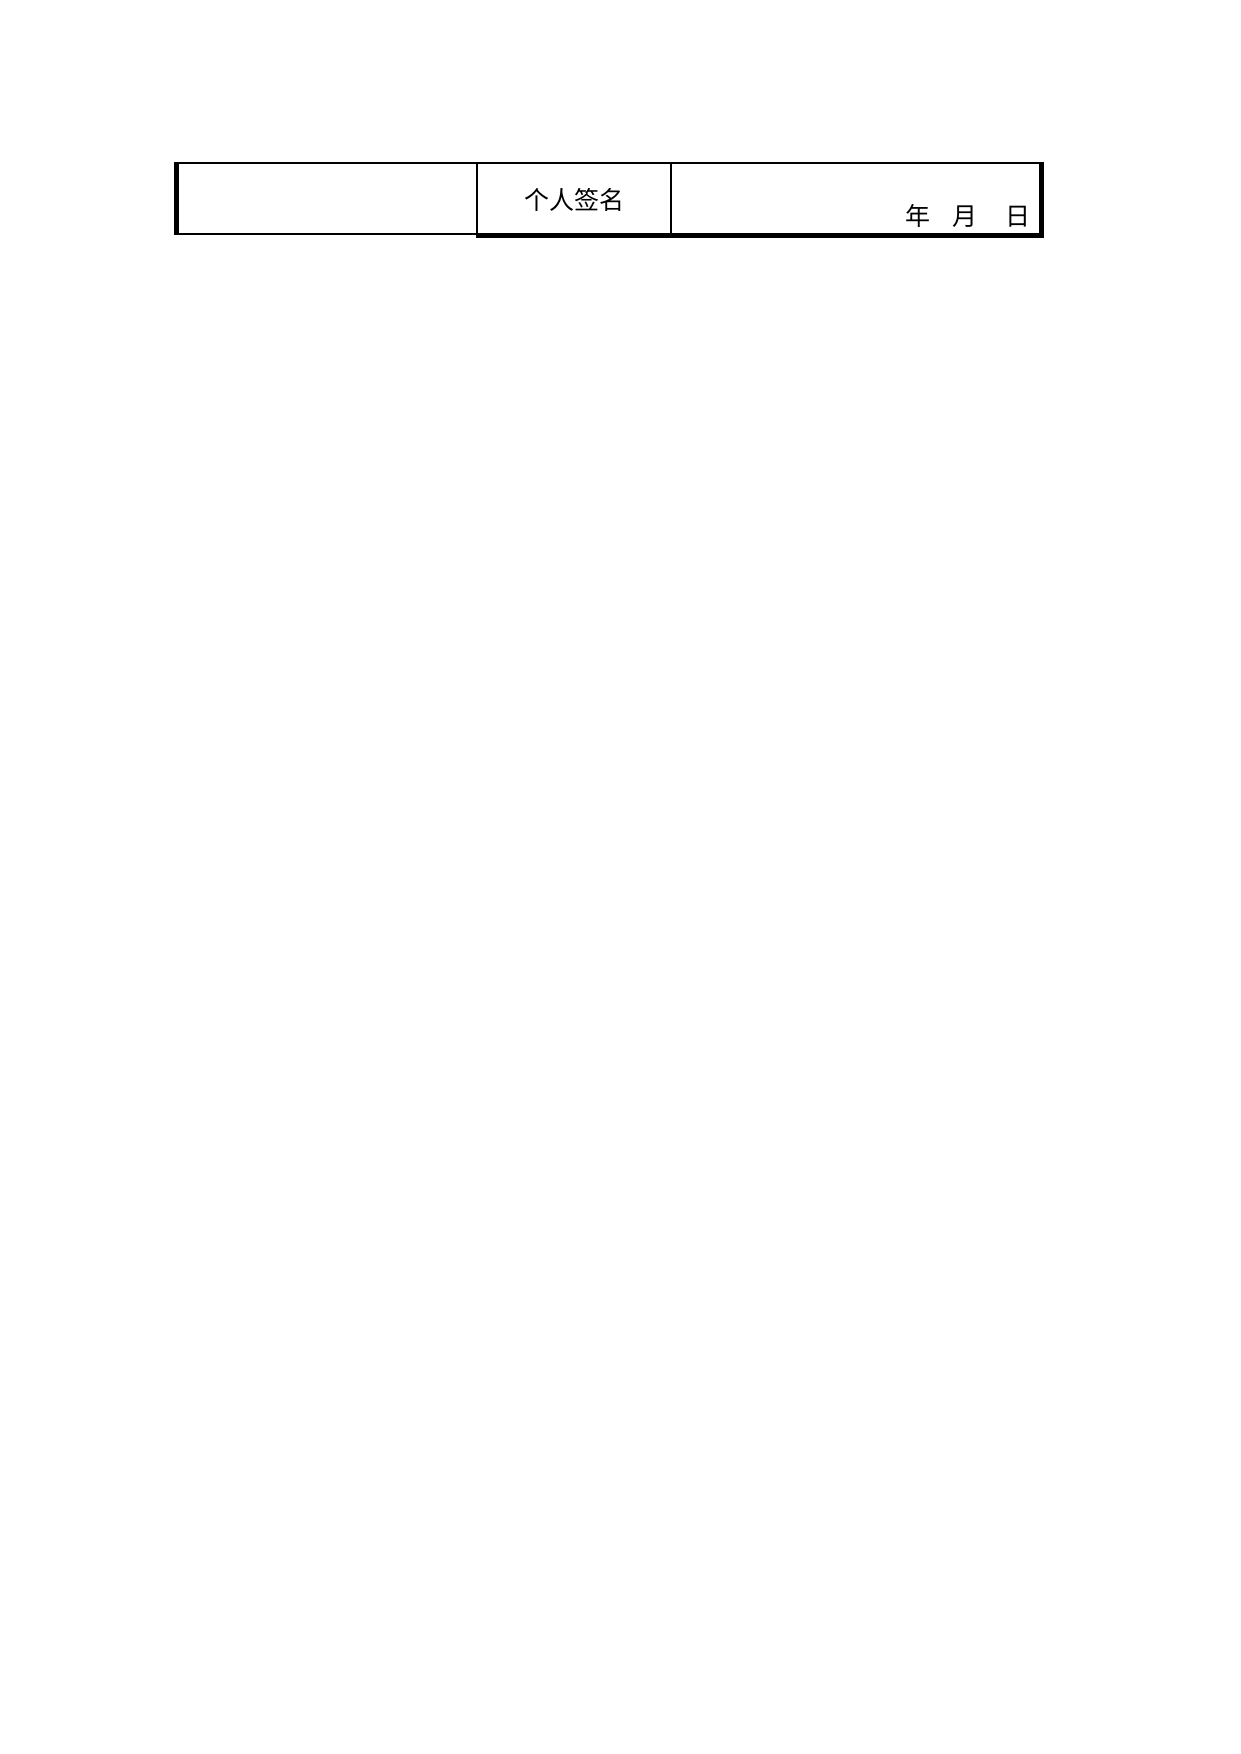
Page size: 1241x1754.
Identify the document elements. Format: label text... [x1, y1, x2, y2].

table_cell 个人签名 [478, 164, 670, 233]
table_cell 年 月 日 [672, 164, 1039, 233]
